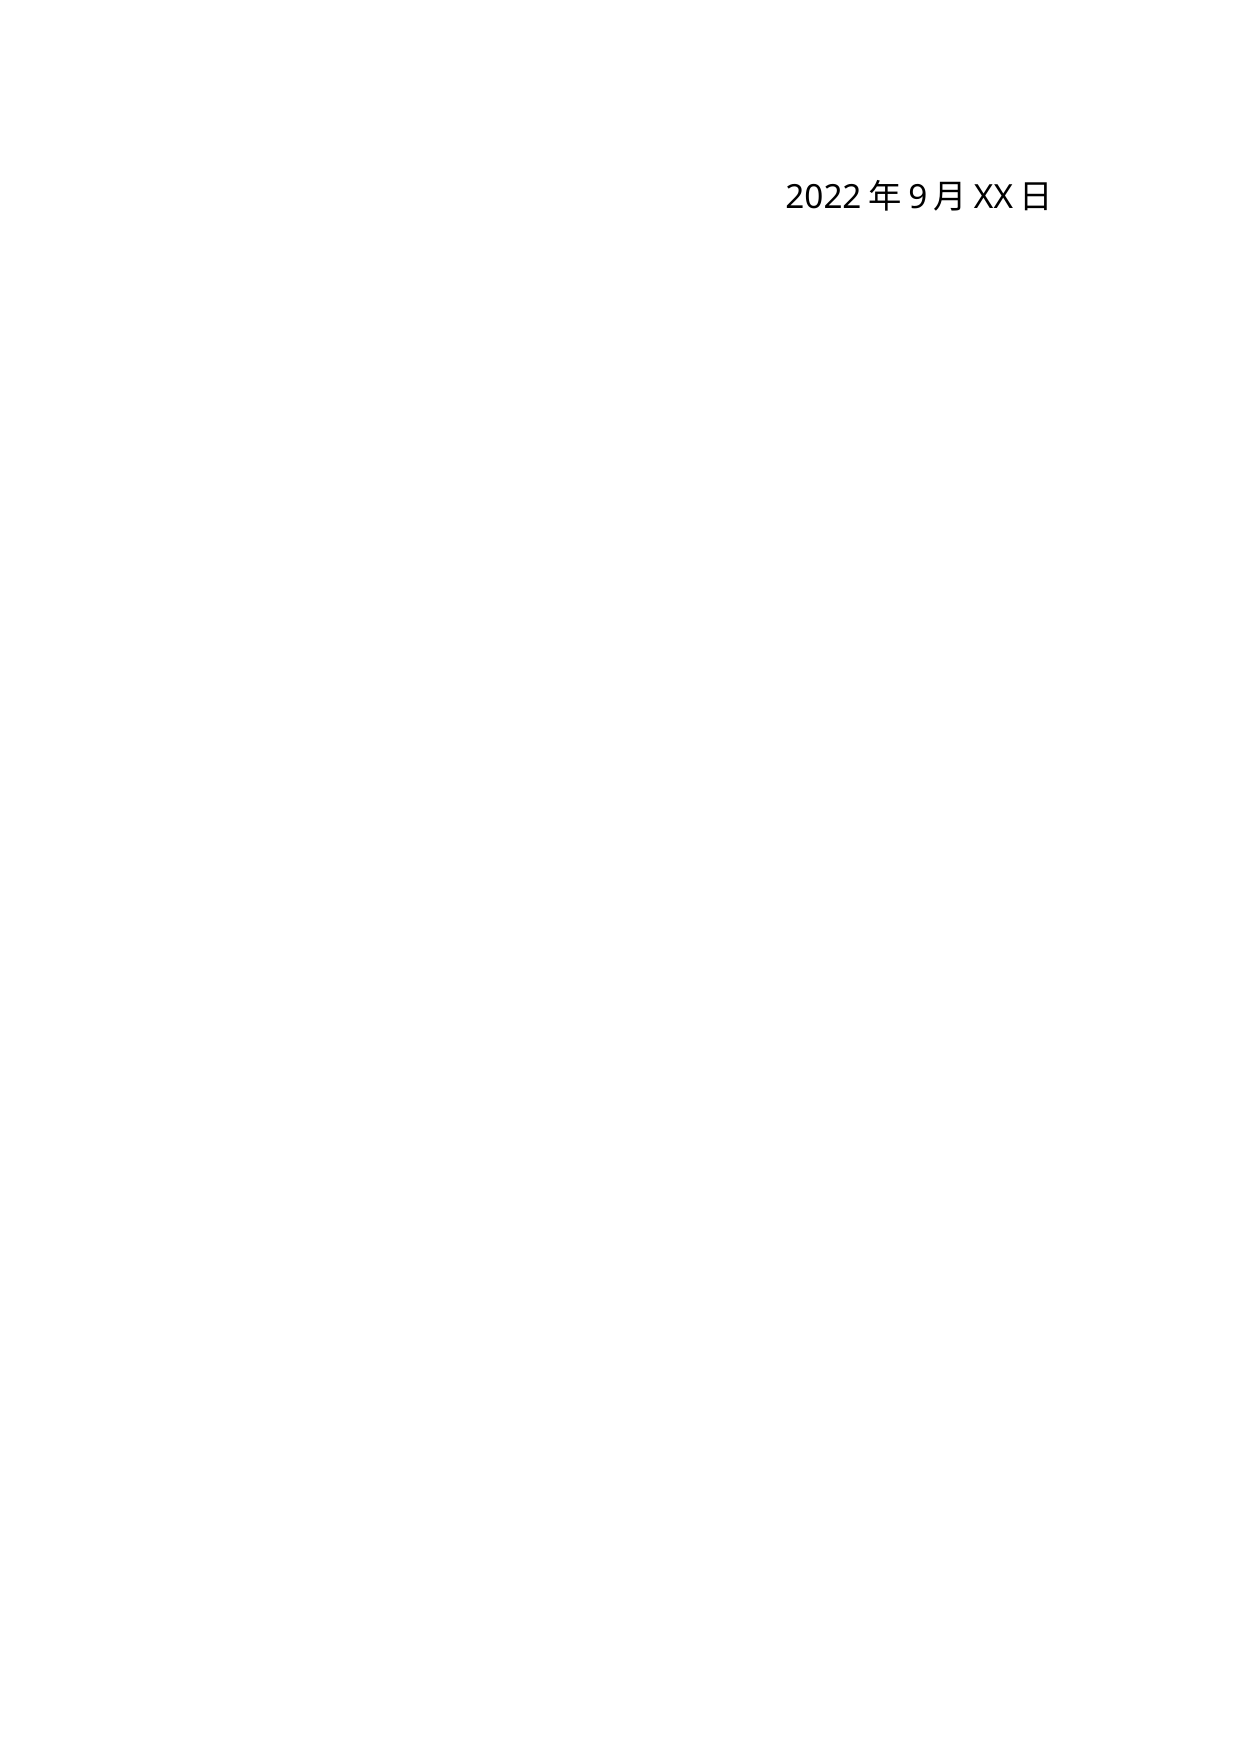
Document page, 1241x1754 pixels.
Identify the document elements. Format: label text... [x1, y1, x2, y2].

list 2022年9月XX日 [187, 162, 1053, 227]
